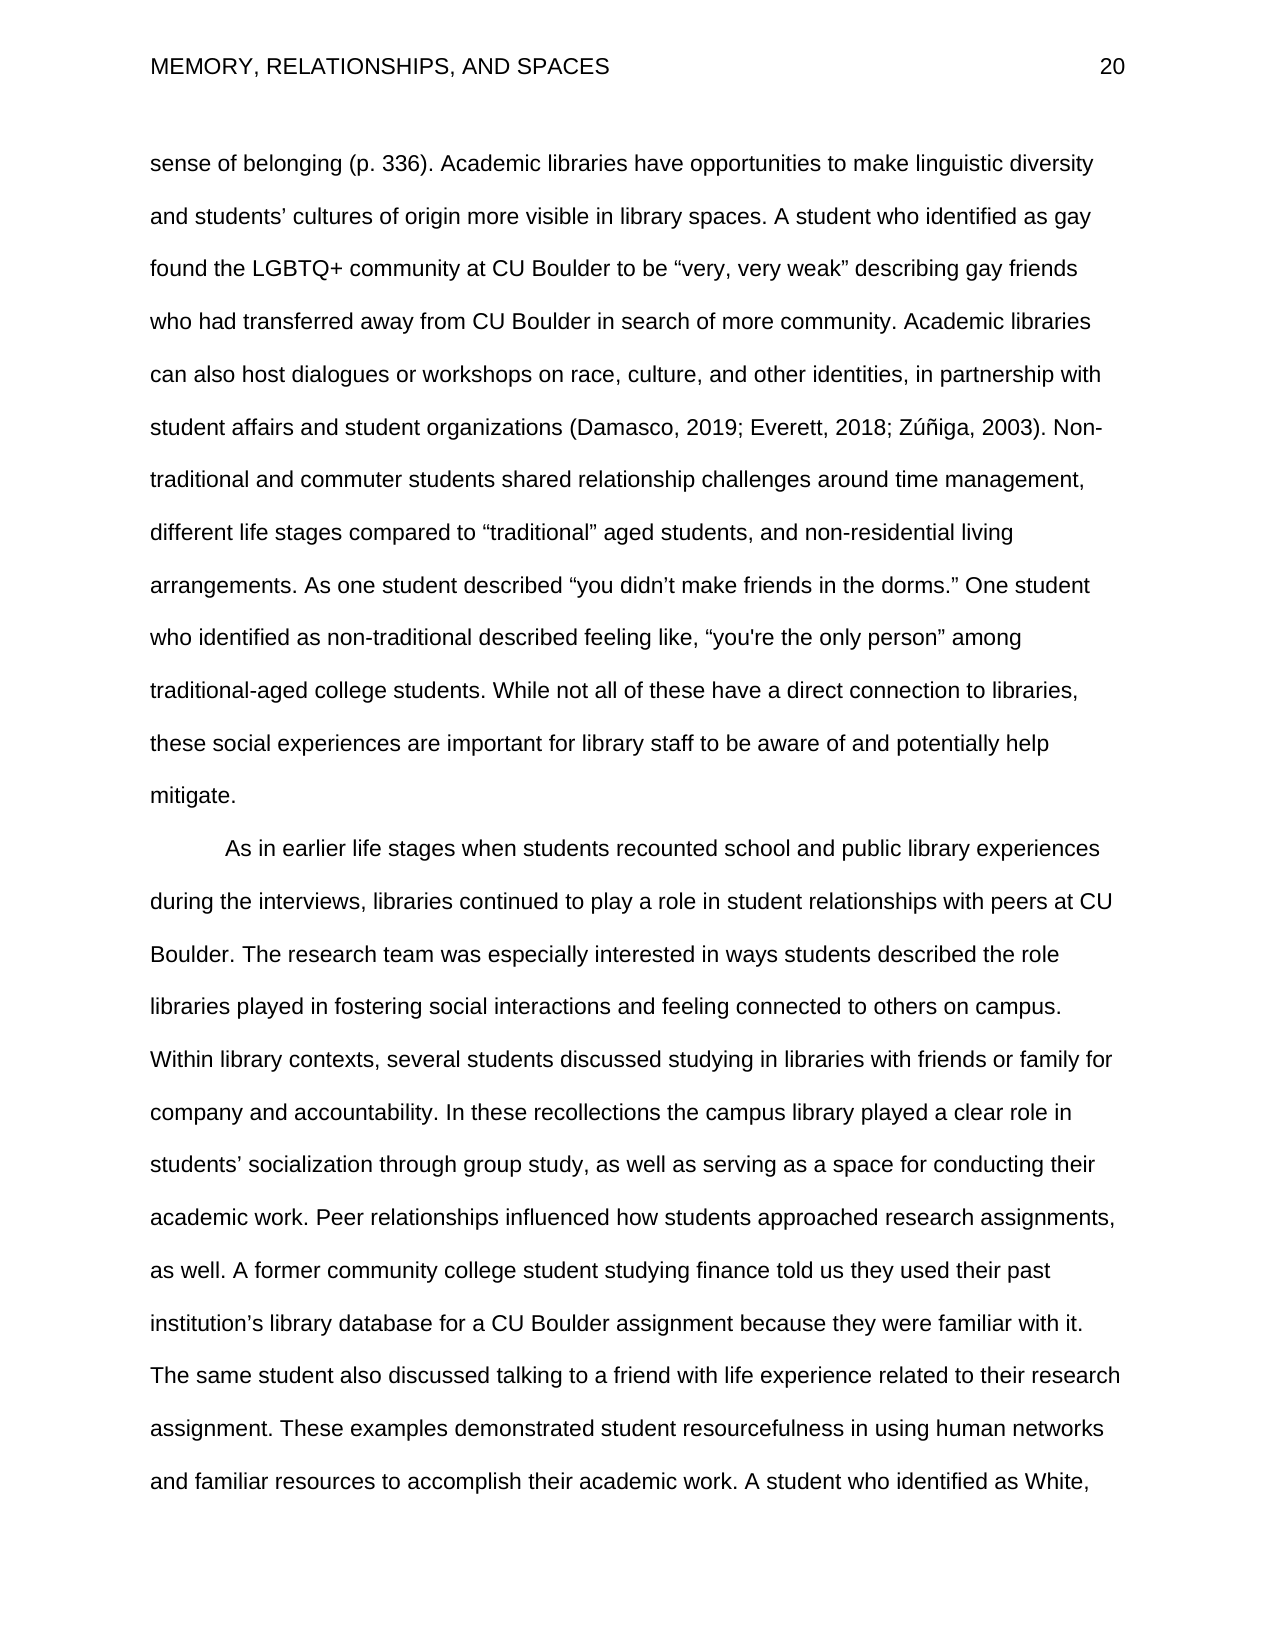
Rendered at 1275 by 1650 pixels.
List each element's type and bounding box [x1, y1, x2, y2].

text [150, 835, 1125, 1494]
text [150, 150, 1125, 809]
